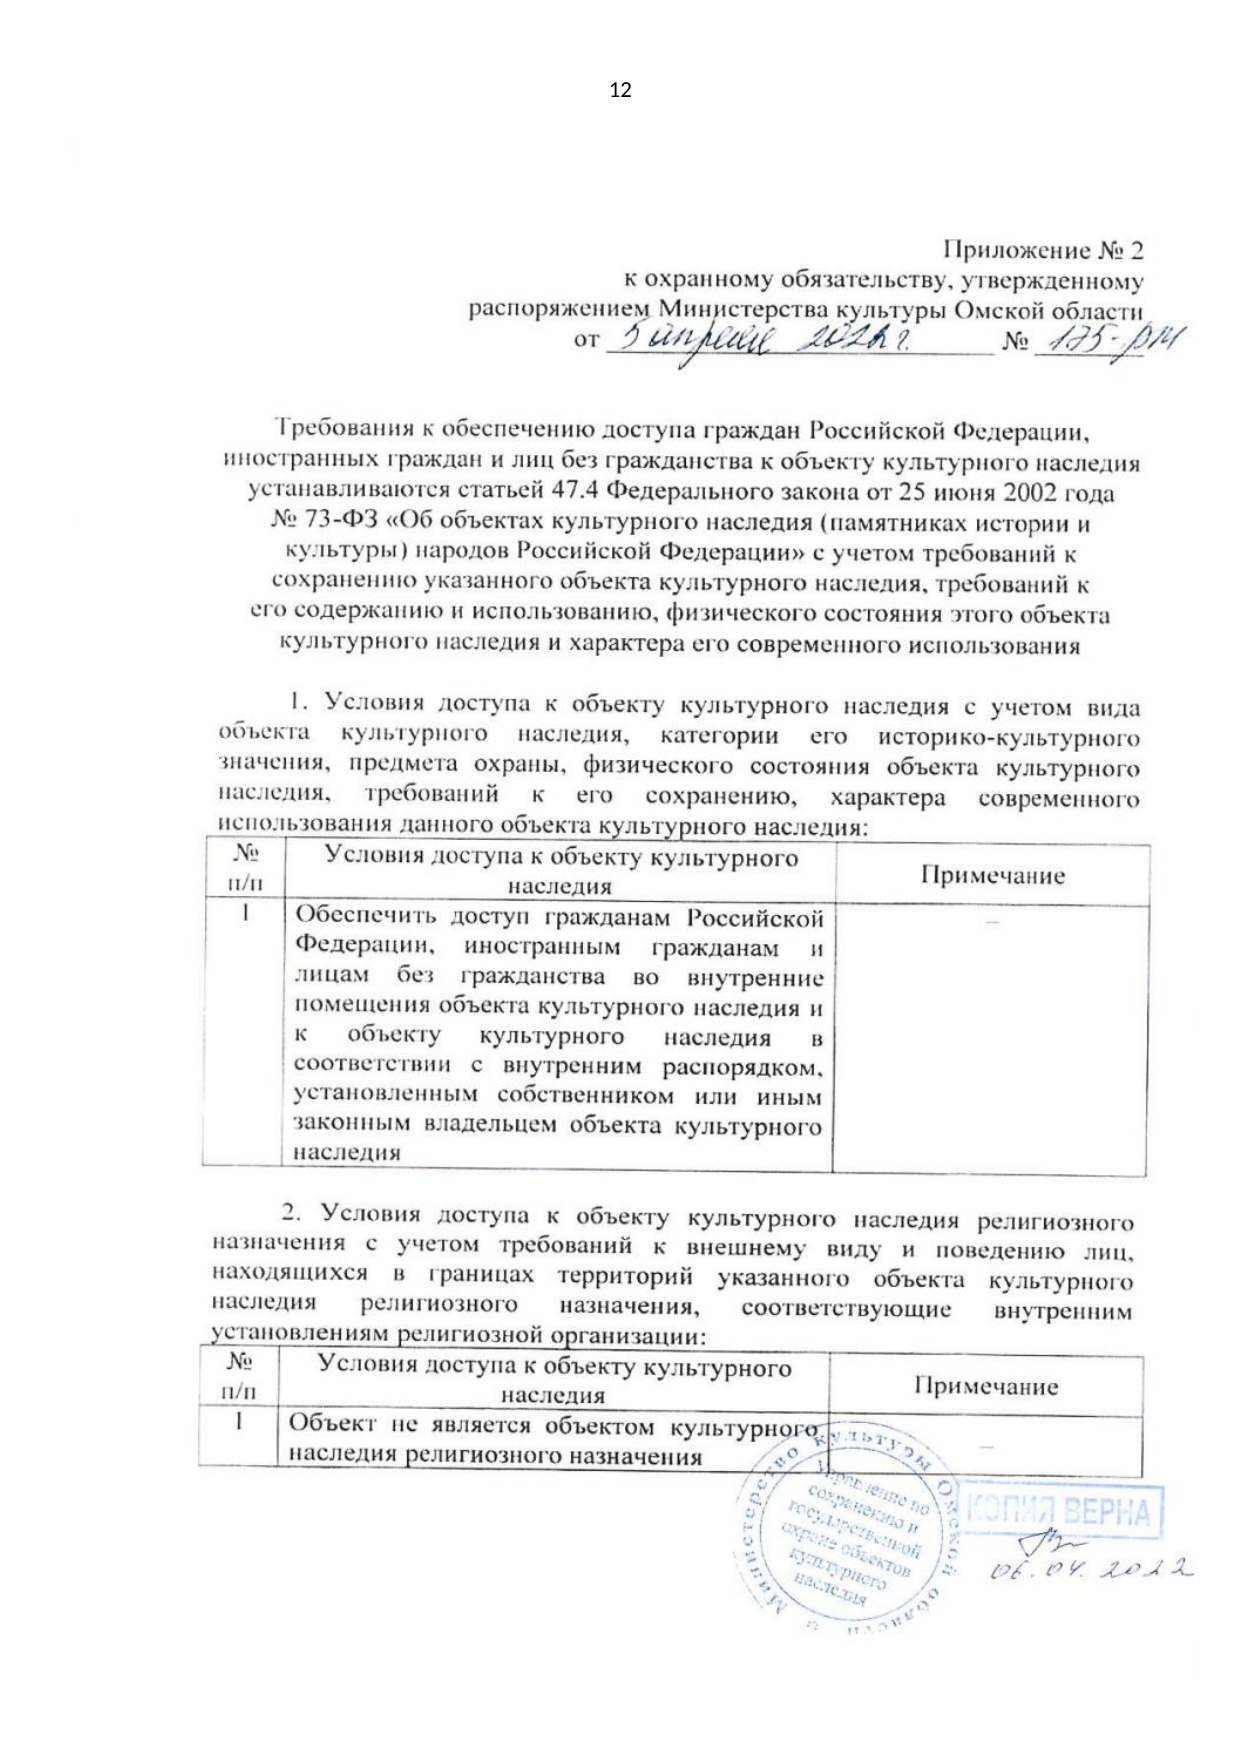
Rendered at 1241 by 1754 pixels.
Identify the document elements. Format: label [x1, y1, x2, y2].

picture [67, 109, 1195, 1681]
